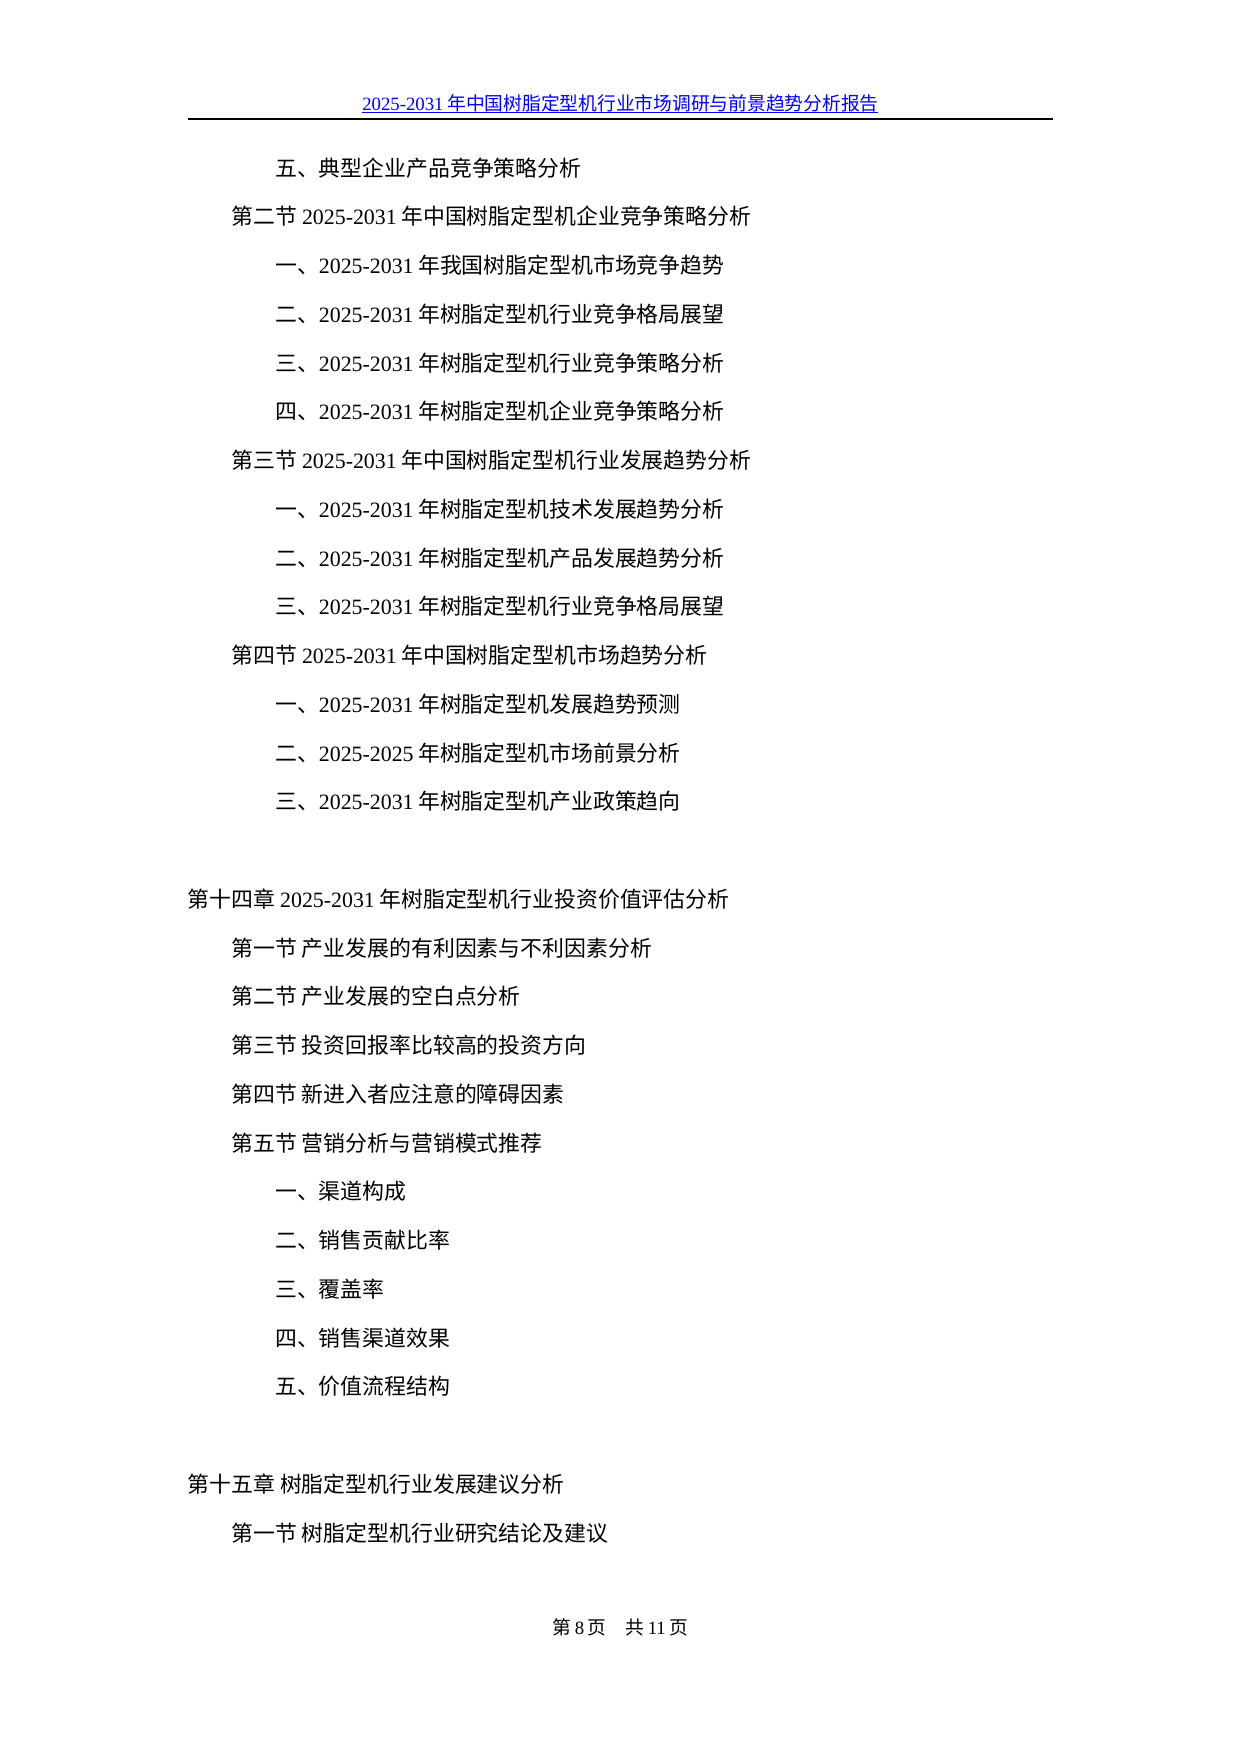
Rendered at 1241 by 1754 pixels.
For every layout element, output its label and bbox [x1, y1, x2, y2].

text [187, 150, 1053, 1548]
